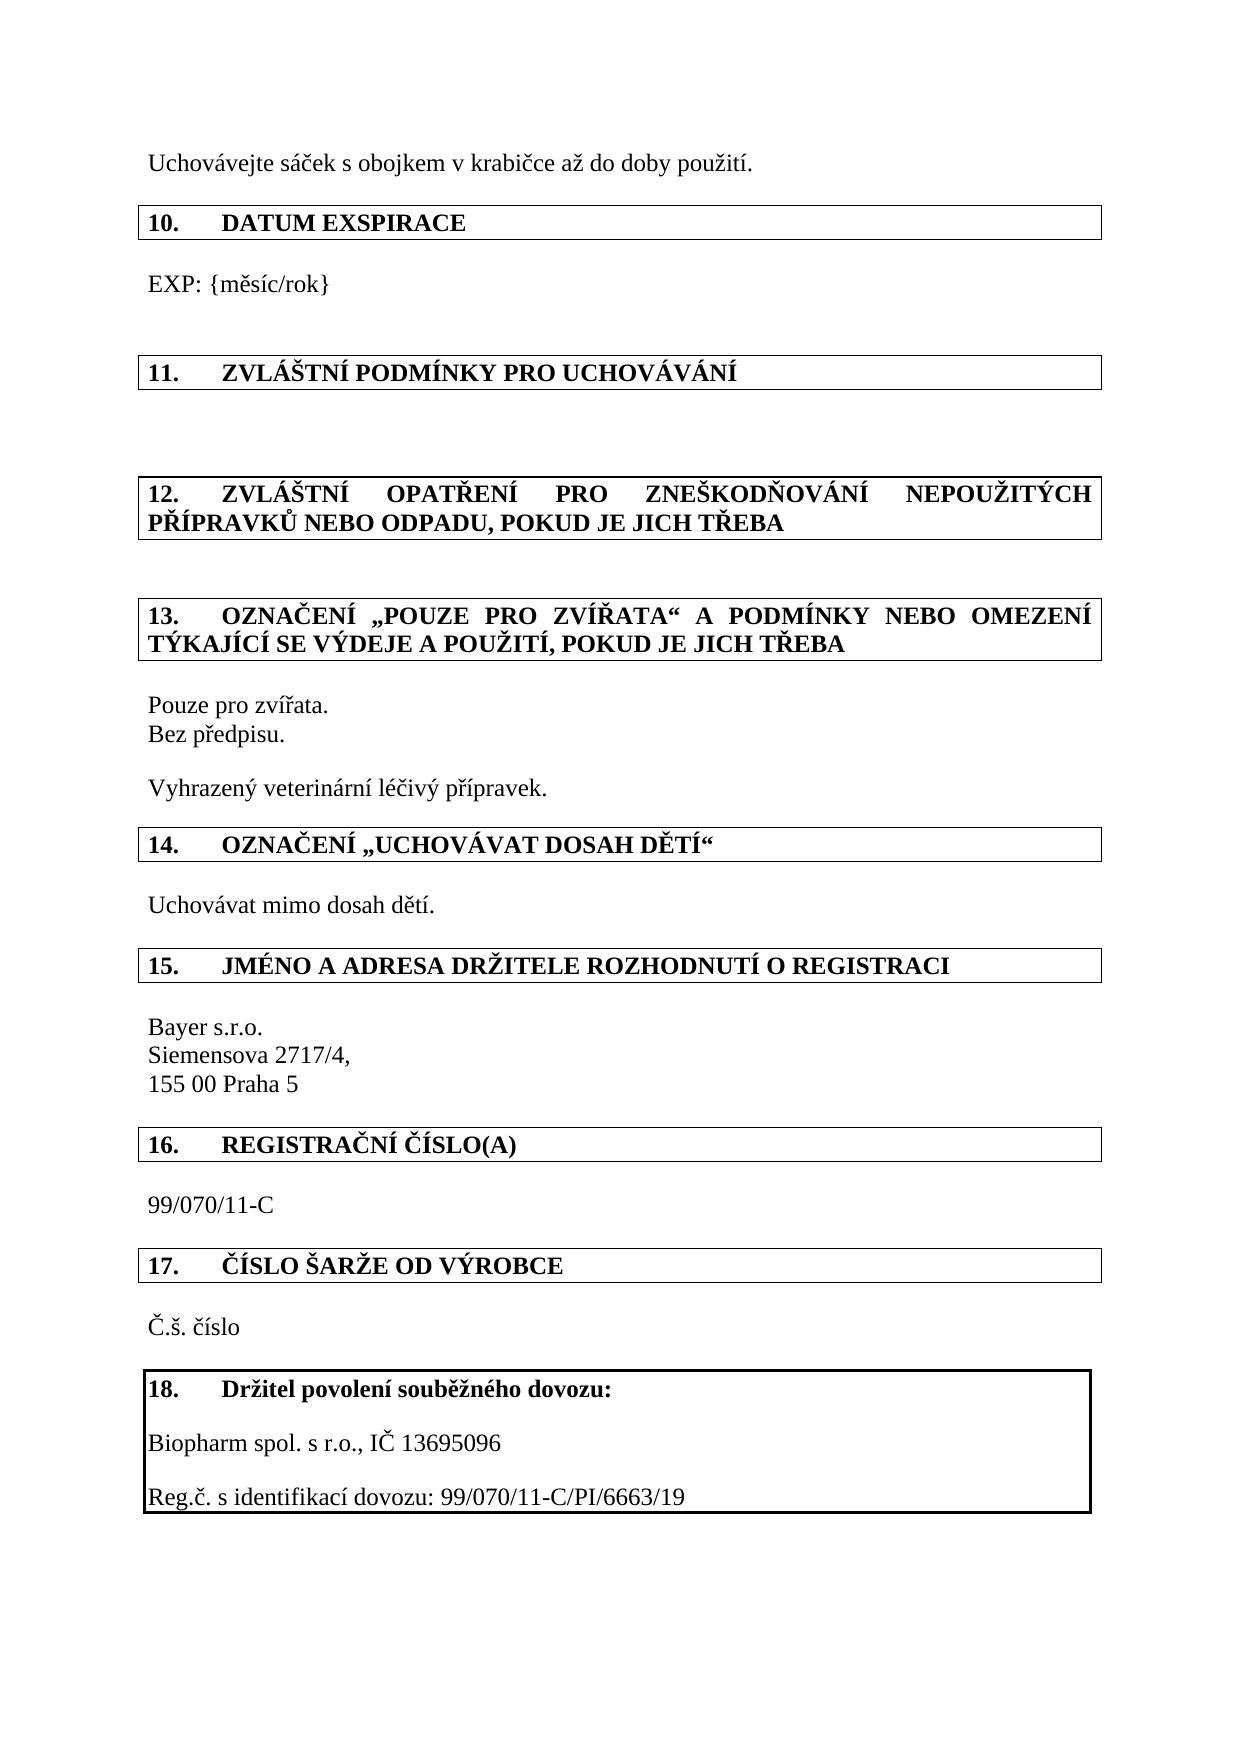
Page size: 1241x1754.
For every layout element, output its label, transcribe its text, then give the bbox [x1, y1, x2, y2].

text 10. DATUM EXSPIRACE [139, 206, 1101, 239]
text Siemensova 2717/4, [148, 1040, 1093, 1069]
text Uchovávejte sáček s obojkem v krabičce až do doby použití. [148, 148, 1093, 176]
text 99/070/11-C [148, 1190, 1093, 1219]
text 15. JMÉNO A ADRESA DRŽITELE ROZHODNUTÍ O REGISTRACI [139, 949, 1101, 982]
text Pouze pro zvířata. [148, 690, 1093, 719]
text Uchovávat mimo dosah dětí. [148, 890, 1093, 919]
text EXP: {měsíc/rok} [148, 269, 1093, 298]
text 12. ZVLÁŠTNÍ OPATŘENÍ PRO ZNEŠKODŇOVÁNÍ NEPOUŽITÝCH PŘÍPRAVKŮ NEBO ODPADU, POKUD JE JICH TŘEBA [139, 478, 1101, 539]
text 11. ZVLÁŠTNÍ PODMÍNKY PRO UCHOVÁVÁNÍ [139, 356, 1101, 389]
text Bayer s.r.o. [148, 1012, 1093, 1040]
text 13. OZNAČENÍ „POUZE PRO ZVÍŘATA“ A PODMÍNKY NEBO OMEZENÍ TÝKAJÍCÍ SE VÝDEJE A POUŽITÍ, POKUD JE JICH TŘEBA [139, 599, 1101, 660]
text 16. REGISTRAČNÍ ČÍSLO(A) [139, 1128, 1101, 1161]
text Bez předpisu. [148, 719, 1034, 748]
text Č.š. číslo [148, 1312, 1093, 1340]
text 14. OZNAČENÍ „UCHOVÁVAT DOSAH DĚTÍ“ [139, 828, 1101, 861]
text 155 00 Praha 5 [148, 1069, 1093, 1098]
text Reg.č. s identifikací dovozu: 99/070/11-C/PI/6663/19 [146, 1477, 1089, 1511]
text 17. ČÍSLO ŠARŽE OD VÝROBCE [139, 1249, 1101, 1282]
text Biopharm spol. s r.o., IČ 13695096 [146, 1423, 1089, 1457]
text 18. Držitel povolení souběžného dovozu: [146, 1372, 1089, 1403]
text Vyhrazený veterinární léčivý přípravek. [148, 773, 1034, 801]
